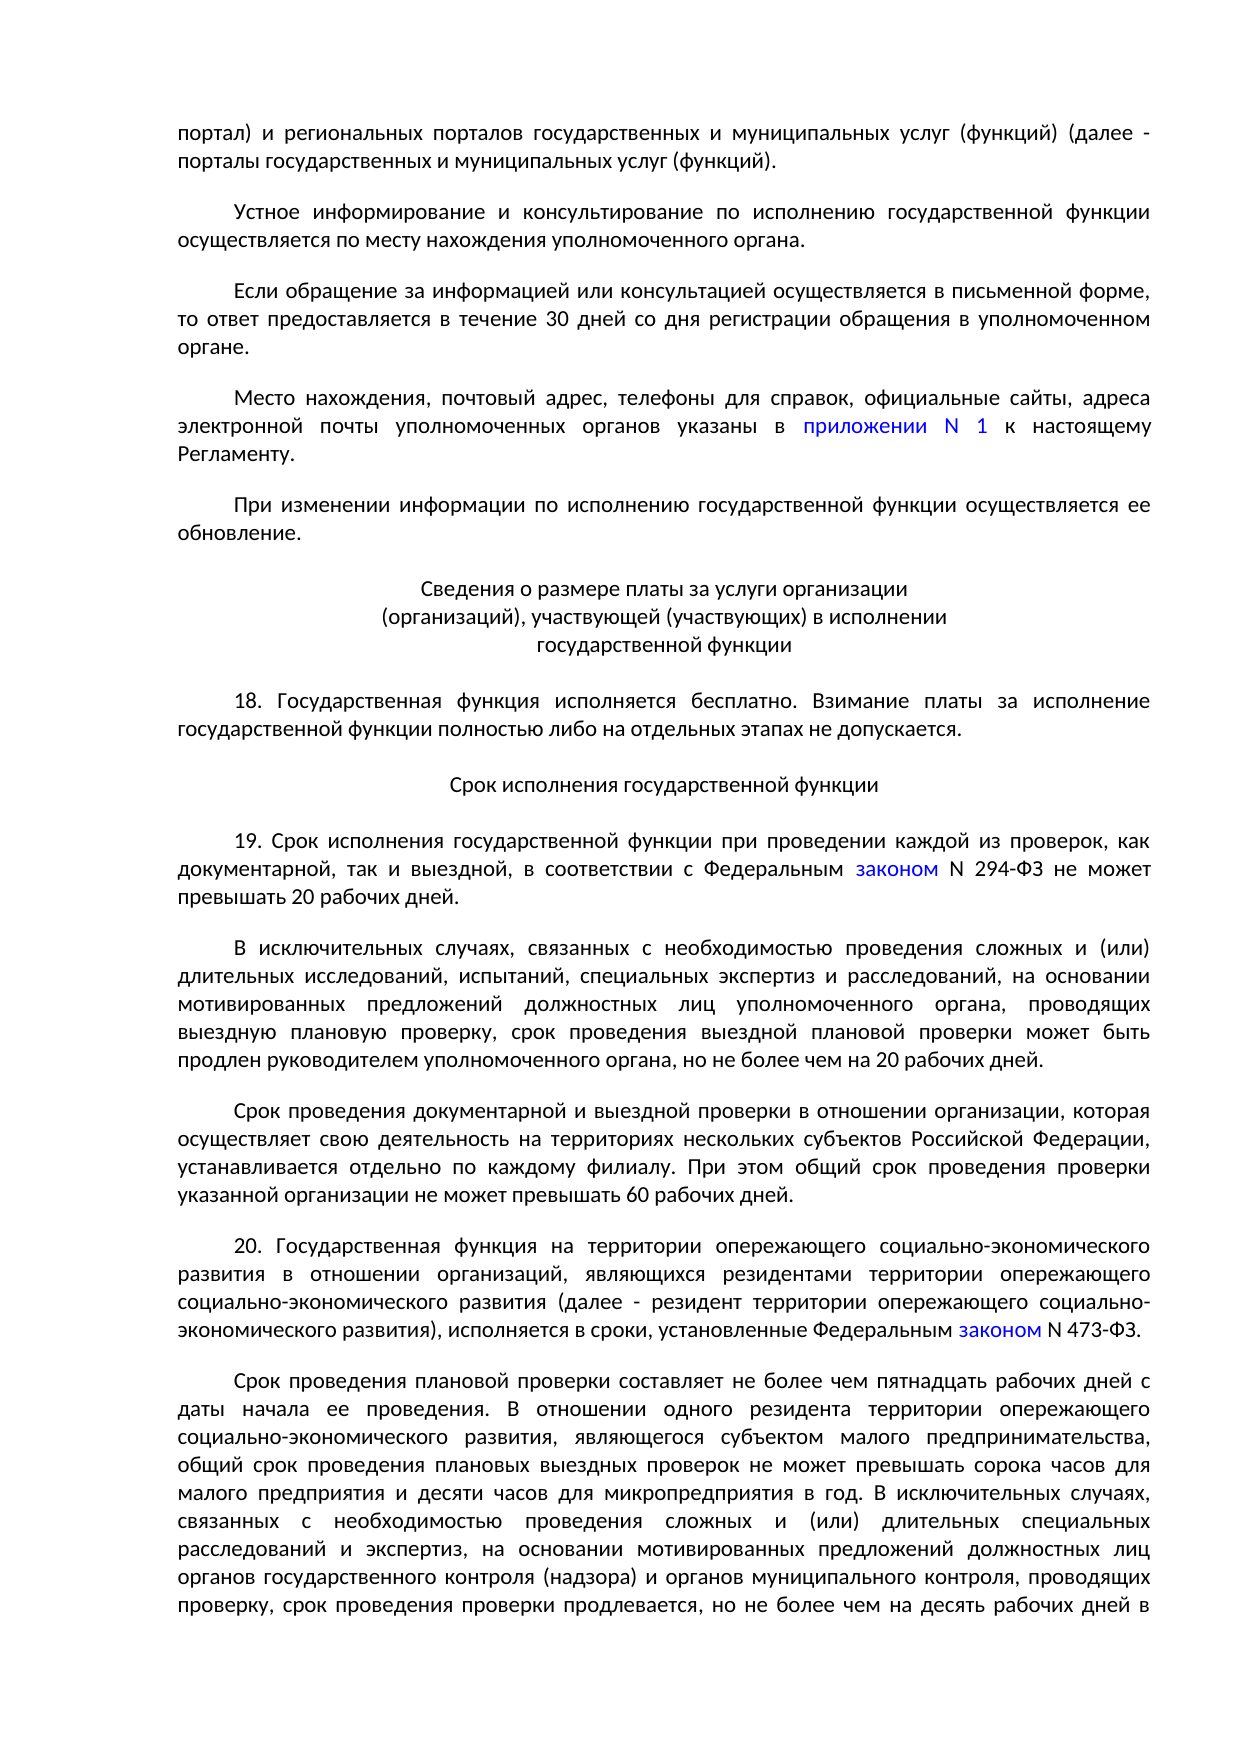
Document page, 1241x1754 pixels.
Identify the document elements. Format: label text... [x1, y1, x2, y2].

text (организаций), участвующей (участвующих) в исполнении [177, 602, 1152, 630]
text В исключительных случаях, связанных с необходимостью проведения сложных и (или) длительных исследований, испытаний, специальных экспертиз и расследований, на основании мотивированных предложений должностных лиц уполномоченного органа, проводящих выездную плановую проверку, срок проведения выездной плановой проверки может быть продлен руководителем уполномоченного органа, но не более чем на 20 рабочих дней. [177, 933, 1152, 1073]
text Сведения о размере платы за услуги организации [177, 574, 1152, 602]
text 19. Срок исполнения государственной функции при проведении каждой из проверок, как документарной, так и выездной, в соответствии с Федеральным законом N 294-ФЗ не может превышать 20 рабочих дней. [177, 826, 1152, 910]
text государственной функции [177, 630, 1152, 658]
text Если обращение за информацией или консультацией осуществляется в письменной форме, то ответ предоставляется в течение 30 дней со дня регистрации обращения в уполномоченном органе. [177, 276, 1152, 360]
text Устное информирование и консультирование по исполнению государственной функции осуществляется по месту нахождения уполномоченного органа. [177, 197, 1152, 253]
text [177, 1366, 1152, 1618]
text При изменении информации по исполнению государственной функции осуществляется ее обновление. [177, 490, 1152, 546]
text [177, 118, 1152, 174]
text Срок исполнения государственной функции [177, 770, 1152, 798]
text Место нахождения, почтовый адрес, телефоны для справок, официальные сайты, адреса электронной почты уполномоченных органов указаны в приложении N 1 к настоящему Регламенту. [177, 383, 1152, 467]
text Срок проведения документарной и выездной проверки в отношении организации, которая осуществляет свою деятельность на территориях нескольких субъектов Российской Федерации, устанавливается отдельно по каждому филиалу. При этом общий срок проведения проверки указанной организации не может превышать 60 рабочих дней. [177, 1096, 1152, 1208]
text 20. Государственная функция на территории опережающего социально-экономического развития в отношении организаций, являющихся резидентами территории опережающего социально-экономического развития (далее - резидент территории опережающего социально-экономического развития), исполняется в сроки, установленные Федеральным законом N 473-ФЗ. [177, 1231, 1152, 1343]
text 18. Государственная функция исполняется бесплатно. Взимание платы за исполнение государственной функции полностью либо на отдельных этапах не допускается. [177, 686, 1152, 742]
